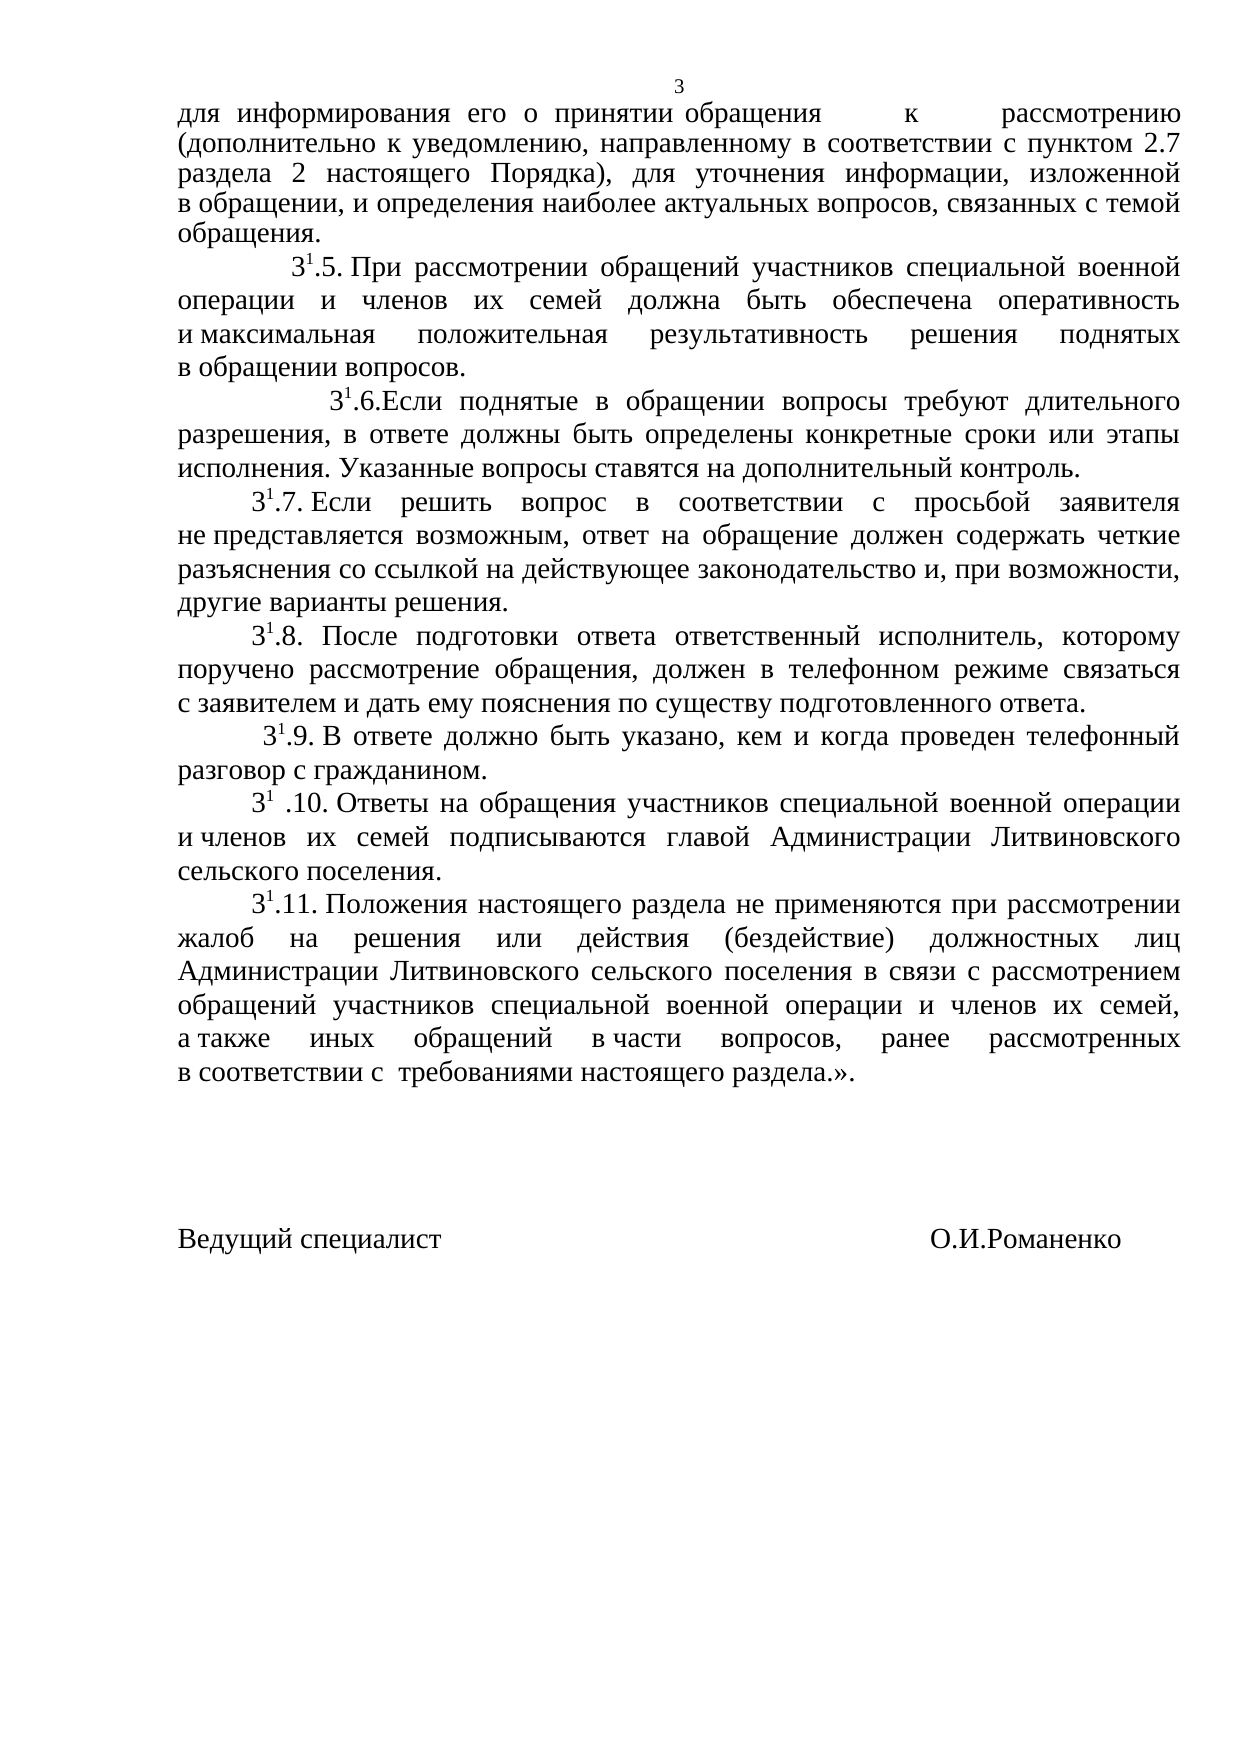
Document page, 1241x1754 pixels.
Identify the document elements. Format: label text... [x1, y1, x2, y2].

text 31.11. Положения настоящего раздела не применяются при рассмотрении жалоб на решения или действия (бездействие) должностных лиц Администрации Литвиновского сельского поселения в связи с рассмотрением обращений участников специальной военной операции и членов их семей, а также иных обращений в части вопросов, ранее рассмотренных в соответствии с требованиями настоящего раздела.». [177, 886, 1181, 1087]
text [177, 98, 1181, 249]
text 31.7. Если решить вопрос в соответствии с просьбой заявителя не представляется возможным, ответ на обращение должен содержать четкие разъяснения со ссылкой на действующее законодательство и, при возможности, другие варианты решения. [177, 484, 1181, 618]
text 31.8. После подготовки ответа ответственный исполнитель, которому поручено рассмотрение обращения, должен в телефонном режиме связаться с заявителем и дать ему пояснения по существу подготовленного ответа. [177, 618, 1181, 718]
text 31 .10. Ответы на обращения участников специальной военной операции и членов их семей подписываются главой Администрации Литвиновского сельского поселения. [177, 786, 1181, 886]
text Ведущий специалист О.И.Романенко [177, 1222, 1181, 1255]
text 31.6.Если поднятые в обращении вопросы требуют длительного разрешения, в ответе должны быть определены конкретные сроки или этапы исполнения. Указанные вопросы ставятся на дополнительный контроль. [177, 383, 1181, 484]
text 31.9. В ответе должно быть указано, кем и когда проведен телефонный разговор с гражданином. [177, 718, 1181, 786]
text 31.5. При рассмотрении обращений участников специальной военной операции и членов их семей должна быть обеспечена оперативность и максимальная положительная результативность решения поднятых в обращении вопросов. [177, 249, 1181, 383]
